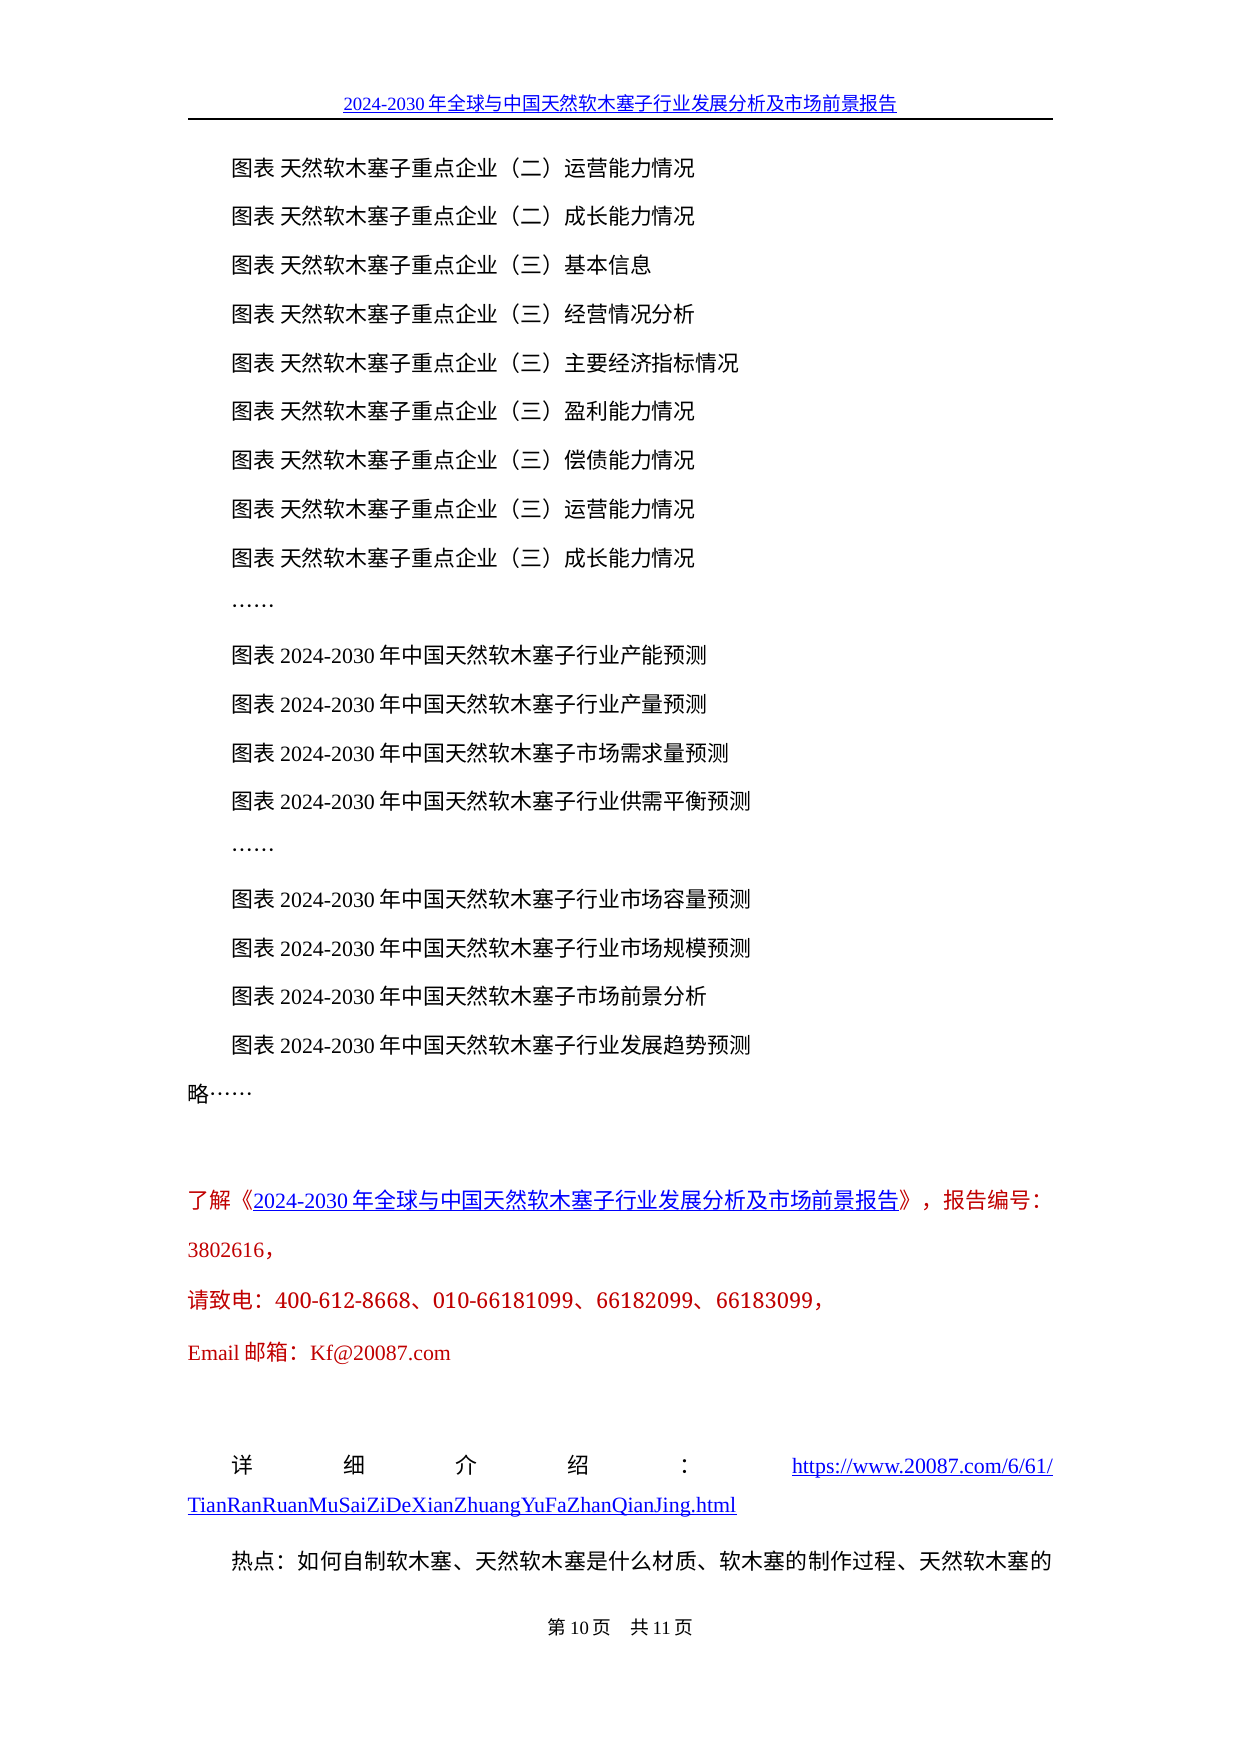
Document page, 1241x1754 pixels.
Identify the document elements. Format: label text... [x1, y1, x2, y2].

text 了解《2024-2030年全球与中国天然软木塞子行业发展分析及市场前景报告》，报告编号：3802616， [187, 1183, 1053, 1264]
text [187, 1543, 1053, 1576]
text 请致电：400-612-8668、010-66181099、66182099、66183099， [187, 1283, 1053, 1316]
text Email邮箱：Kf@20087.com [187, 1335, 1053, 1367]
text 详细介绍：https://www.20087.com/6/61/TianRanRuanMuSaiZiDeXianZhuangYuFaZhanQianJing.html [187, 1448, 1053, 1521]
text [187, 150, 1053, 1109]
